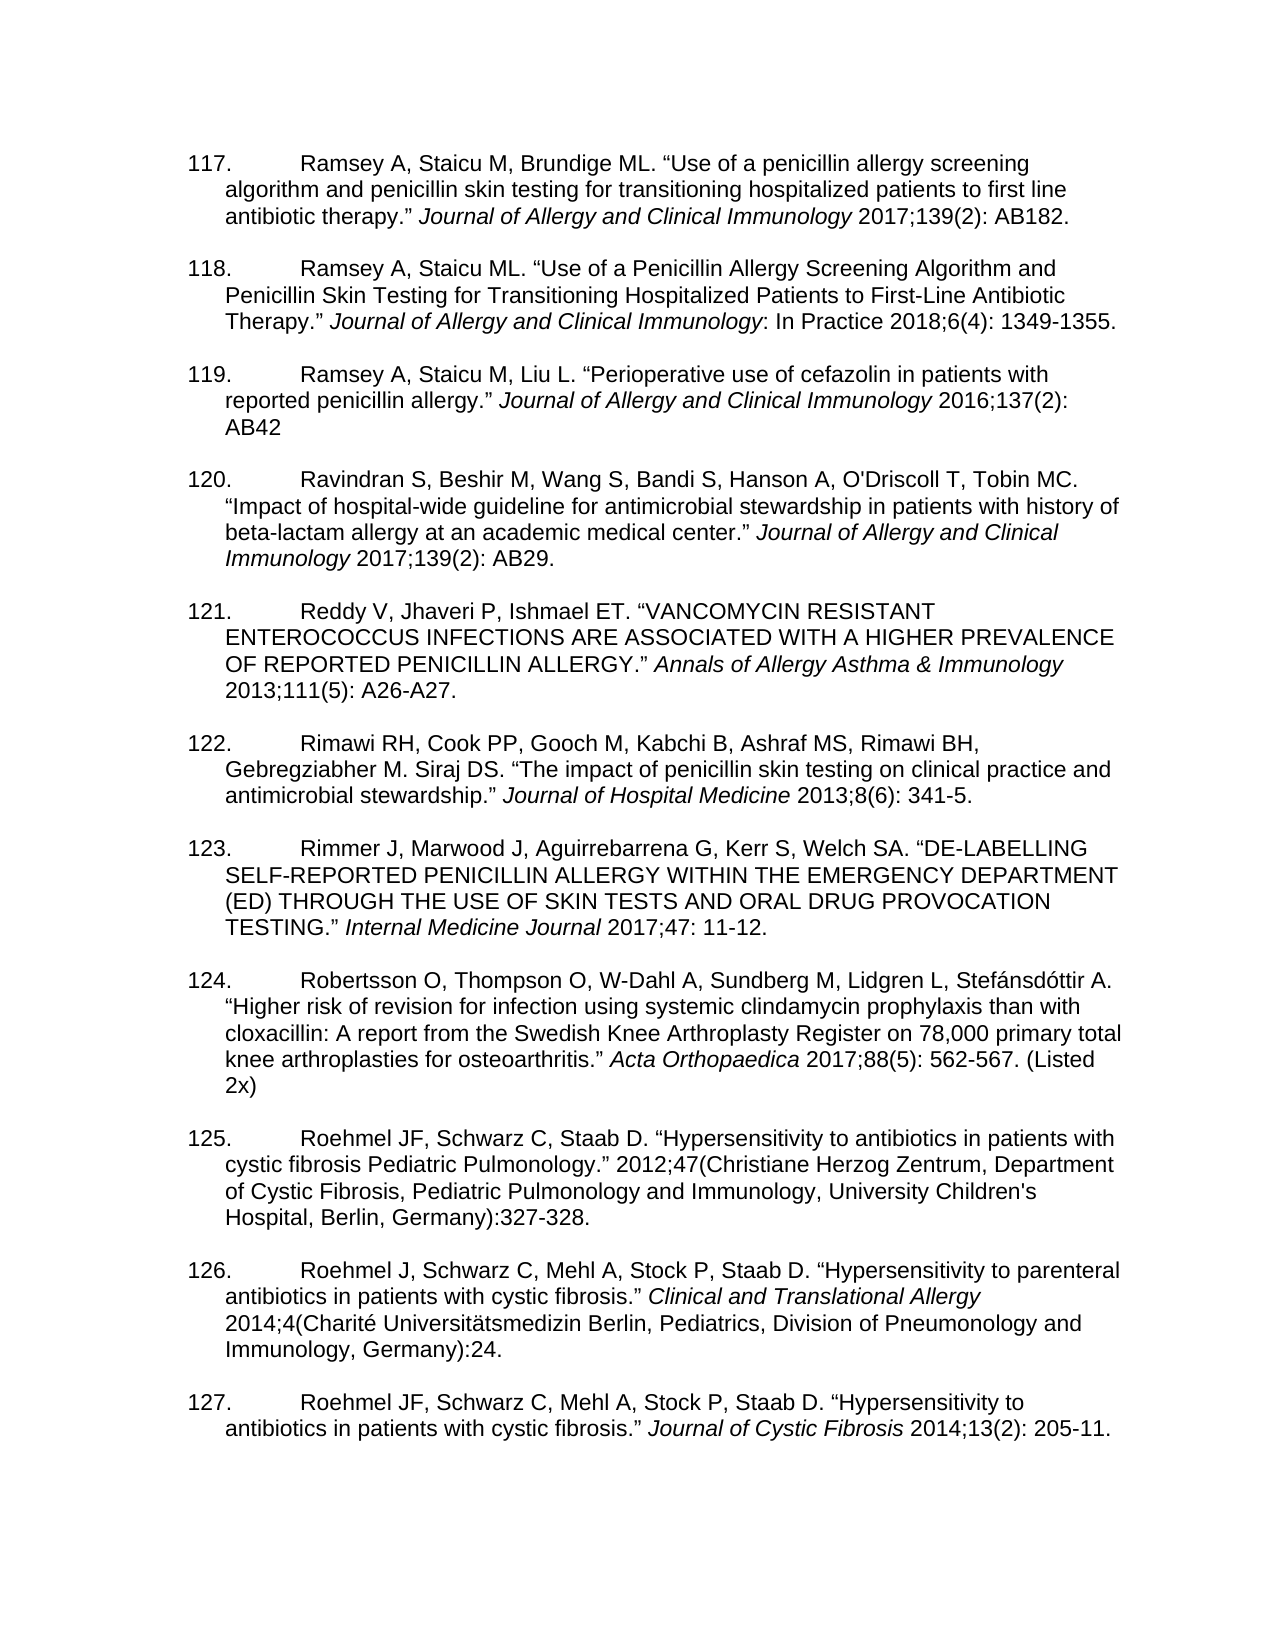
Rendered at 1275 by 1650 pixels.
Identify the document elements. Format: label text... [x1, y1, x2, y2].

list Reddy V, Jhaveri P, Ishmael ET. “VANCOMYCIN RESISTANT ENTEROCOCCUS INFECTIONS ARE ASSOCIATED WITH A HIGHER PREVALENCE OF REPORTED PENICILLIN ALLERGY.” Annals of Allergy Asthma & Immunology 2013;111(5): A26-A27. [187, 598, 1125, 703]
list Roehmel JF, Schwarz C, Mehl A, Stock P, Staab D. “Hypersensitivity to antibiotics in patients with cystic fibrosis.” Journal of Cystic Fibrosis 2014;13(2): 205-11. [187, 1389, 1125, 1441]
list Ramsey A, Staicu M, Brundige ML. “Use of a penicillin allergy screening algorithm and penicillin skin testing for transitioning hospitalized patients to first line antibiotic therapy.” Journal of Allergy and Clinical Immunology 2017;139(2): AB182. [187, 150, 1125, 229]
list Ravindran S, Beshir M, Wang S, Bandi S, Hanson A, O'Driscoll T, Tobin MC. “Impact of hospital-wide guideline for antimicrobial stewardship in patients with history of beta-lactam allergy at an academic medical center.” Journal of Allergy and Clinical Immunology 2017;139(2): AB29. [187, 466, 1125, 572]
list Roehmel J, Schwarz C, Mehl A, Stock P, Staab D. “Hypersensitivity to parenteral antibiotics in patients with cystic fibrosis.” Clinical and Translational Allergy 2014;4(Charité Universitätsmedizin Berlin, Pediatrics, Division of Pneumonology and Immunology, Germany):24. [187, 1257, 1125, 1362]
list Rimawi RH, Cook PP, Gooch M, Kabchi B, Ashraf MS, Rimawi BH, Gebregziabher M. Siraj DS. “The impact of penicillin skin testing on clinical practice and antimicrobial stewardship.” Journal of Hospital Medicine 2013;8(6): 341-5. [187, 730, 1125, 809]
list Ramsey A, Staicu M, Liu L. “Perioperative use of cefazolin in patients with reported penicillin allergy.” Journal of Allergy and Clinical Immunology 2016;137(2): AB42 [187, 361, 1125, 440]
list Roehmel JF, Schwarz C, Staab D. “Hypersensitivity to antibiotics in patients with cystic fibrosis Pediatric Pulmonology.” 2012;47(Christiane Herzog Zentrum, Department of Cystic Fibrosis, Pediatric Pulmonology and Immunology, University Children's Hospital, Berlin, Germany):327-328. [187, 1125, 1125, 1231]
list Robertsson O, Thompson O, W-Dahl A, Sundberg M, Lidgren L, Stefánsdóttir A. “Higher risk of revision for infection using systemic clindamycin prophylaxis than with cloxacillin: A report from the Swedish Knee Arthroplasty Register on 78,000 primary total knee arthroplasties for osteoarthritis.” Acta Orthopaedica 2017;88(5): 562-567. (Listed 2x) [187, 967, 1125, 1099]
list Rimmer J, Marwood J, Aguirrebarrena G, Kerr S, Welch SA. “DE-LABELLING SELF-REPORTED PENICILLIN ALLERGY WITHIN THE EMERGENCY DEPARTMENT (ED) THROUGH THE USE OF SKIN TESTS AND ORAL DRUG PROVOCATION TESTING.” Internal Medicine Journal 2017;47: 11-12. [187, 835, 1125, 941]
list Ramsey A, Staicu ML. “Use of a Penicillin Allergy Screening Algorithm and Penicillin Skin Testing for Transitioning Hospitalized Patients to First-Line Antibiotic Therapy.” Journal of Allergy and Clinical Immunology: In Practice 2018;6(4): 1349-1355. [187, 255, 1125, 334]
